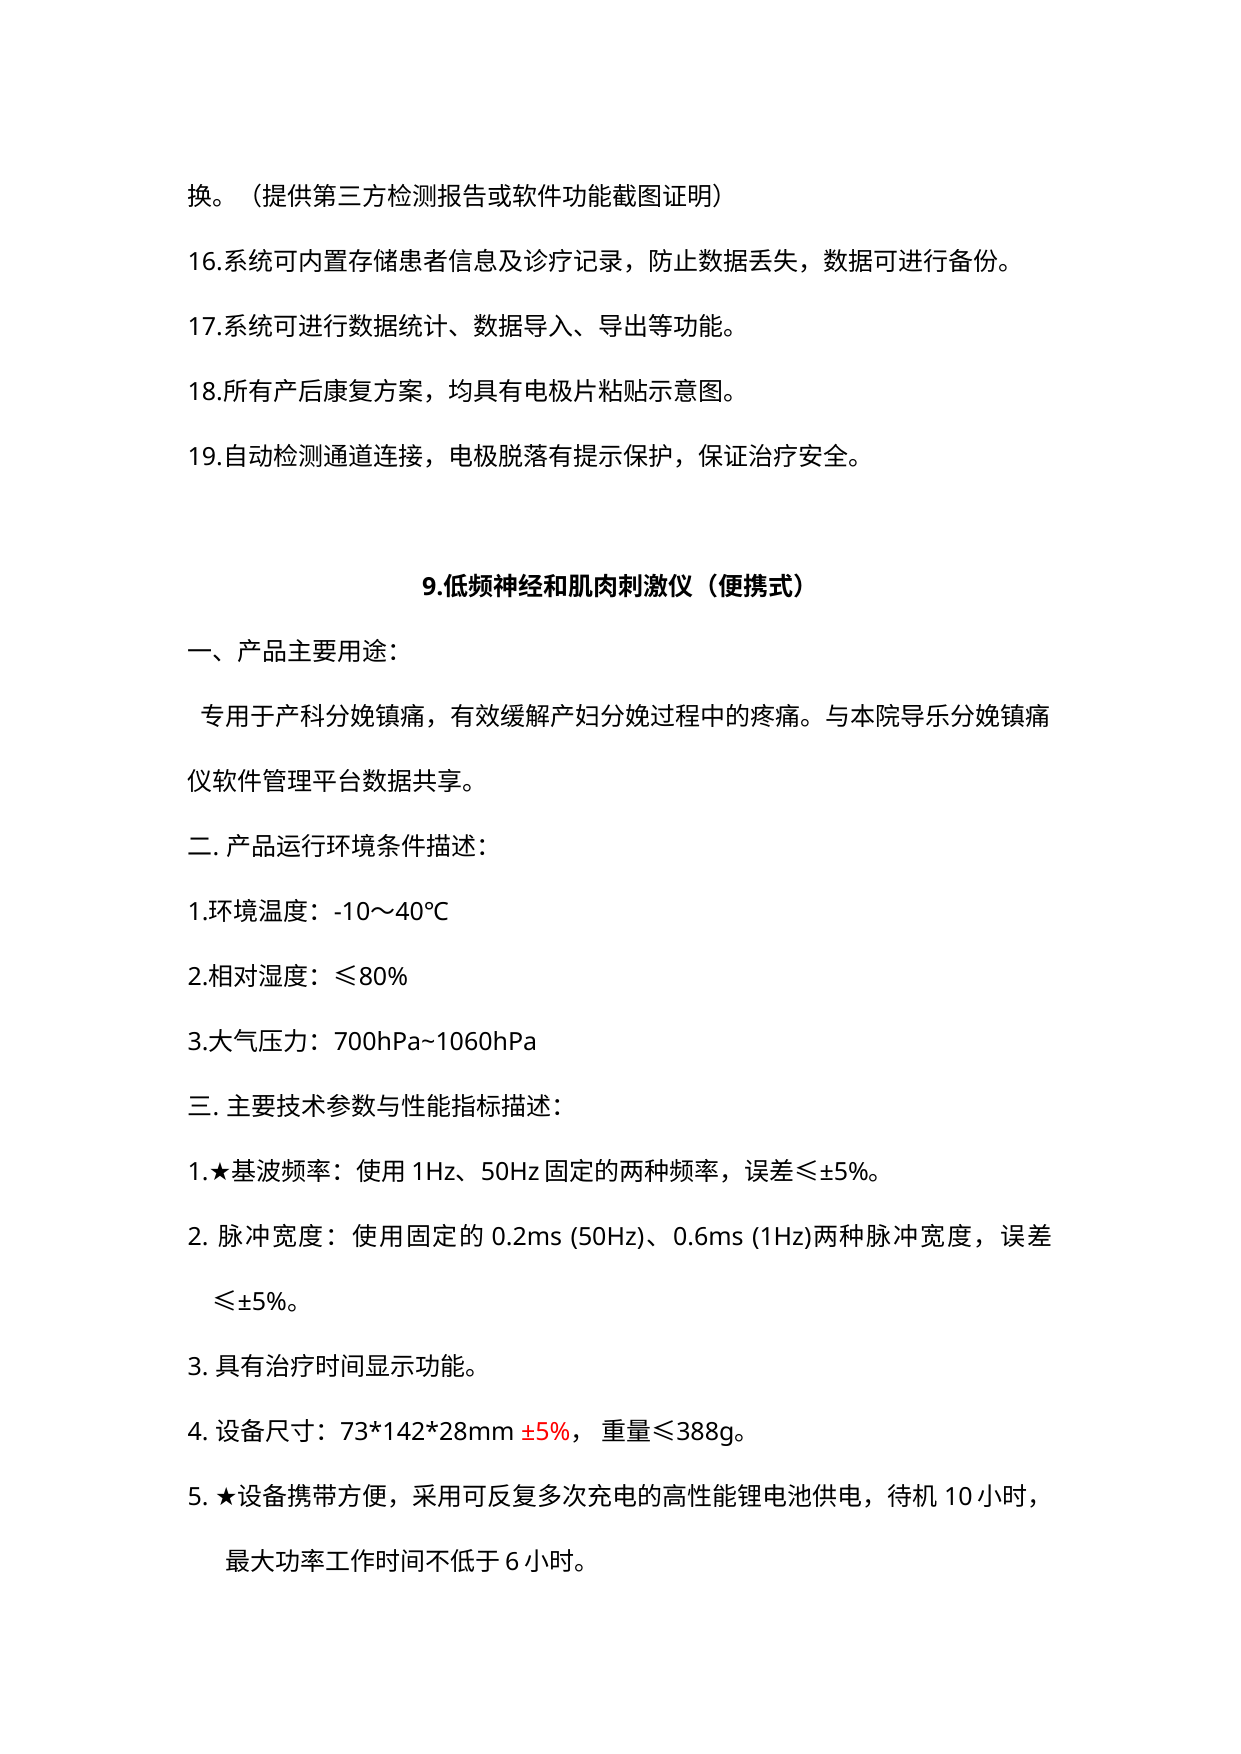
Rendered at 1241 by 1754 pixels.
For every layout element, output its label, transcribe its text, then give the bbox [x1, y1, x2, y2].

text 5. ★设备携带方便，采用可反复多次充电的高性能锂电池供电，待机10小时，最大功率工作时间不低于6小时。 [187, 1462, 1053, 1592]
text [187, 162, 1053, 227]
text 2. 脉冲宽度：使用固定的0.2ms (50Hz)、0.6ms (1Hz)两种脉冲宽度，误差≤±5%。 [187, 1202, 1053, 1332]
text 19.自动检测通道连接，电极脱落有提示保护，保证治疗安全。 [187, 422, 1053, 487]
text 18.所有产后康复方案，均具有电极片粘贴示意图。 [187, 357, 1053, 422]
text 16.系统可内置存储患者信息及诊疗记录，防止数据丢失，数据可进行备份。 [187, 227, 1053, 292]
text 二. 产品运行环境条件描述： [187, 812, 1053, 877]
text 4. 设备尺寸：73*142*28mm ±5%， 重量≤388g。 [187, 1397, 1053, 1462]
text 17.系统可进行数据统计、数据导入、导出等功能。 [187, 292, 1053, 357]
text 3. 具有治疗时间显示功能。 [187, 1332, 1053, 1397]
text 2.相对湿度：≤80% [187, 942, 1053, 1007]
text 3.大气压力：700hPa~1060hPa [187, 1007, 1053, 1072]
text 1.★基波频率：使用1Hz、50Hz固定的两种频率，误差≤±5%。 [187, 1137, 1053, 1202]
text 一、产品主要用途： [187, 617, 1053, 682]
text 专用于产科分娩镇痛，有效缓解产妇分娩过程中的疼痛。与本院导乐分娩镇痛仪软件管理平台数据共享。 [187, 682, 1053, 812]
text 9.低频神经和肌肉刺激仪（便携式） [187, 552, 1053, 617]
text 三. 主要技术参数与性能指标描述： [187, 1072, 1053, 1137]
text 1.环境温度：-10～40℃ [187, 877, 1053, 942]
